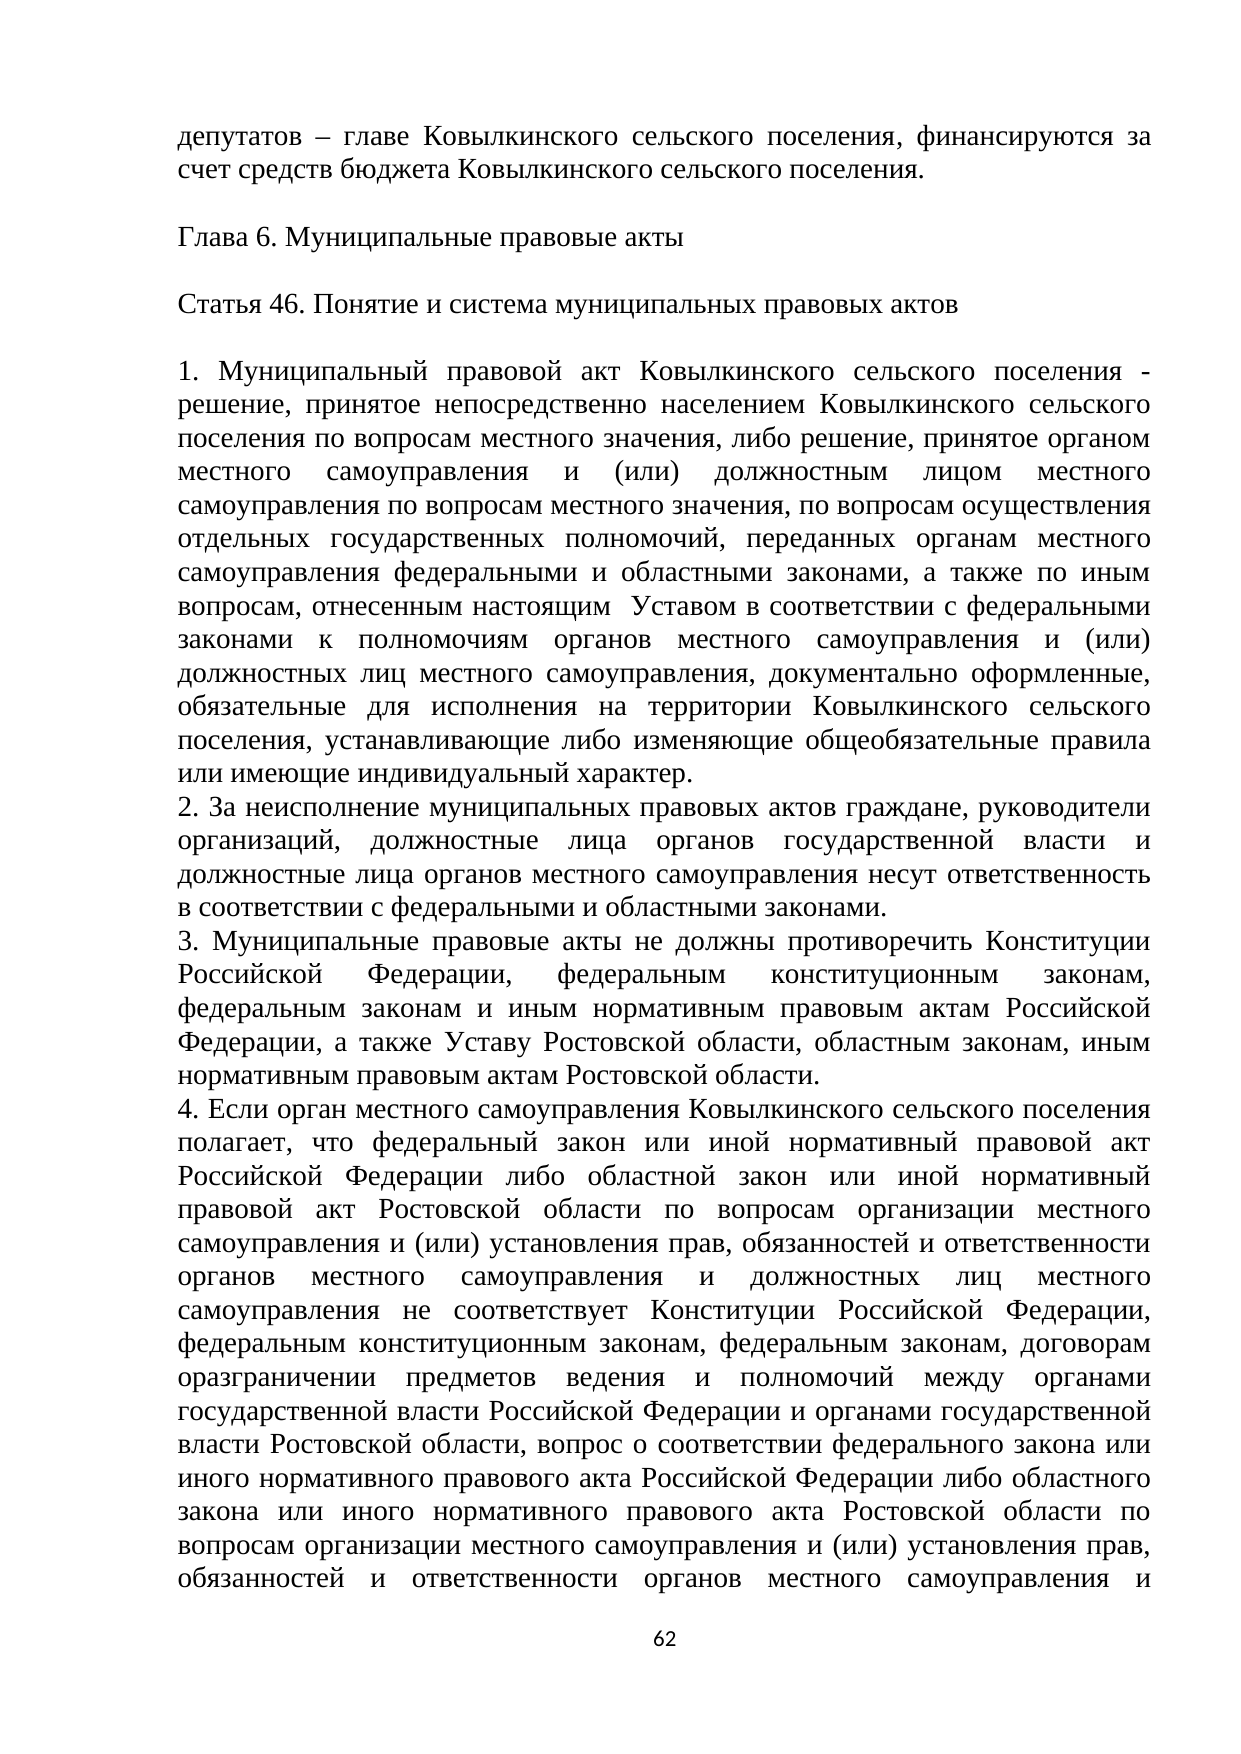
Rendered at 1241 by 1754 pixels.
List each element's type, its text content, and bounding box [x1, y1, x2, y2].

text Статья 46. Понятие и система муниципальных правовых актов [177, 286, 1152, 319]
text Глава 6. Муниципальные правовые акты [177, 219, 1152, 252]
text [177, 118, 1152, 185]
text 3. Муниципальные правовые акты не должны противоречить Конституции Российской Федерации, федеральным конституционным законам, федеральным законам и иным нормативным правовым актам Российской Федерации, а также Уставу Ростовской области, областным законам, иным нормативным правовым актам Ростовской области. [177, 923, 1152, 1091]
text 2. За неисполнение муниципальных правовых актов граждане, руководители организаций, должностные лица органов государственной власти и должностные лица органов местного самоуправления несут ответственность в соответствии с федеральными и областными законами. [177, 789, 1152, 923]
text 1. Муниципальный правовой акт Ковылкинского сельского поселения - решение, принятое непосредственно населением Ковылкинского сельского поселения по вопросам местного значения, либо решение, принятое органом местного самоуправления и (или) должностным лицом местного самоуправления по вопросам местного значения, по вопросам осуществления отдельных государственных полномочий, переданных органам местного самоуправления федеральными и областными законами, а также по иным вопросам, отнесенным настоящим Уставом в соответствии с федеральными законами к полномочиям органов местного самоуправления и (или) должностных лиц местного самоуправления, документально оформленные, обязательные для исполнения на территории Ковылкинского сельского поселения, устанавливающие либо изменяющие общеобязательные правила или имеющие индивидуальный характер. [177, 353, 1152, 789]
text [177, 1091, 1152, 1594]
